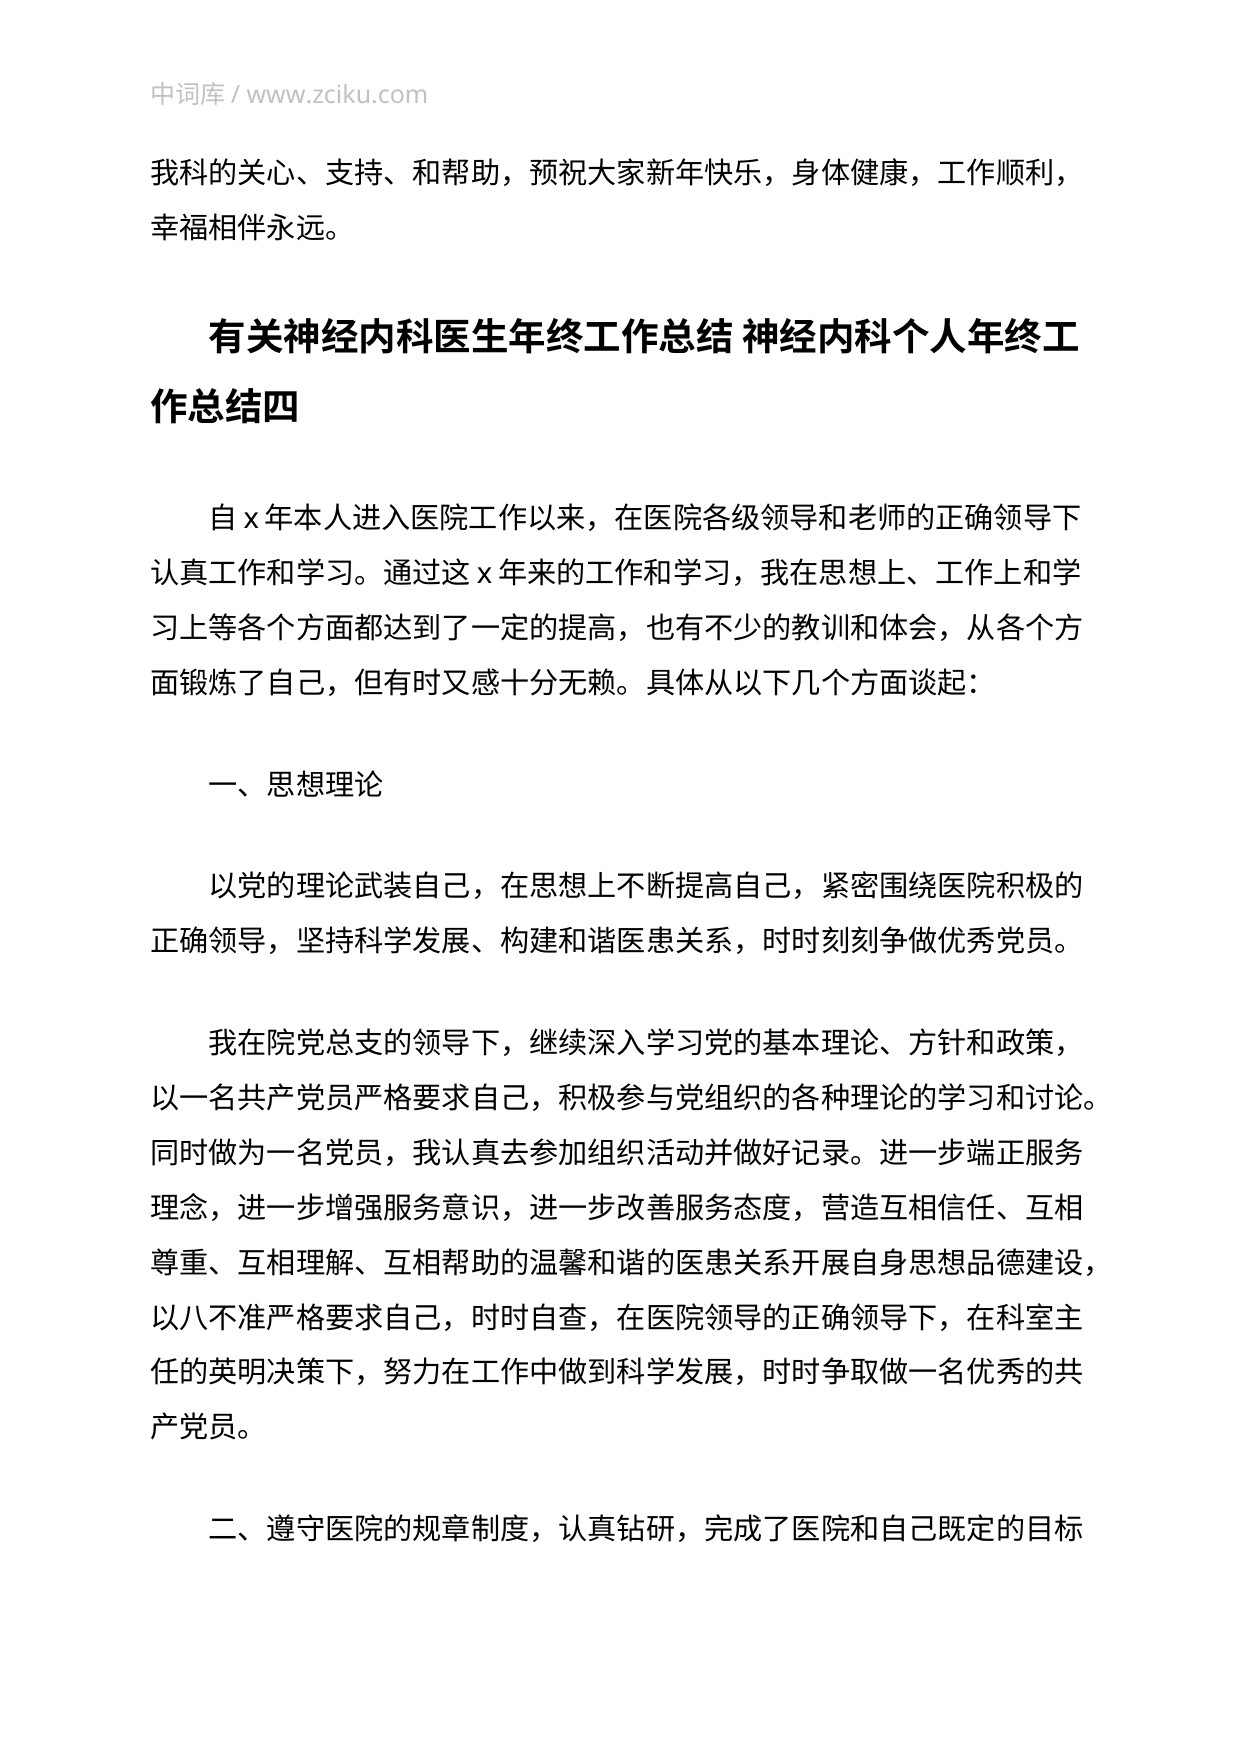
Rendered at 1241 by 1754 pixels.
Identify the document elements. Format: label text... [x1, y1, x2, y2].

text 一、思想理论 [150, 761, 1090, 803]
text 自x年本人进入医院工作以来，在医院各级领导和老师的正确领导下认真工作和学习。通过这x年来的工作和学习，我在思想上、工作上和学习上等各个方面都达到了一定的提高，也有不少的教训和体会，从各个方面锻炼了自己，但有时又感十分无赖。具体从以下几个方面谈起： [150, 494, 1090, 702]
text 以党的理论武装自己，在思想上不断提高自己，紧密围绕医院积极的正确领导，坚持科学发展、构建和谐医患关系，时时刻刻争做优秀党员。 [150, 863, 1090, 960]
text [150, 150, 1090, 247]
text 有关神经内科医生年终工作总结 神经内科个人年终工作总结四 [150, 307, 1090, 431]
text 我在院党总支的领导下，继续深入学习党的基本理论、方针和政策，以一名共产党员严格要求自己，积极参与党组织的各种理论的学习和讨论。同时做为一名党员，我认真去参加组织活动并做好记录。进一步端正服务理念，进一步增强服务意识，进一步改善服务态度，营造互相信任、互相尊重、互相理解、互相帮助的温馨和谐的医患关系开展自身思想品德建设，以八不准严格要求自己，时时自查，在医院领导的正确领导下，在科室主任的英明决策下，努力在工作中做到科学发展，时时争取做一名优秀的共产党员。 [150, 1020, 1090, 1446]
text 二、遵守医院的规章制度，认真钻研，完成了医院和自己既定的目标 [150, 1506, 1090, 1548]
